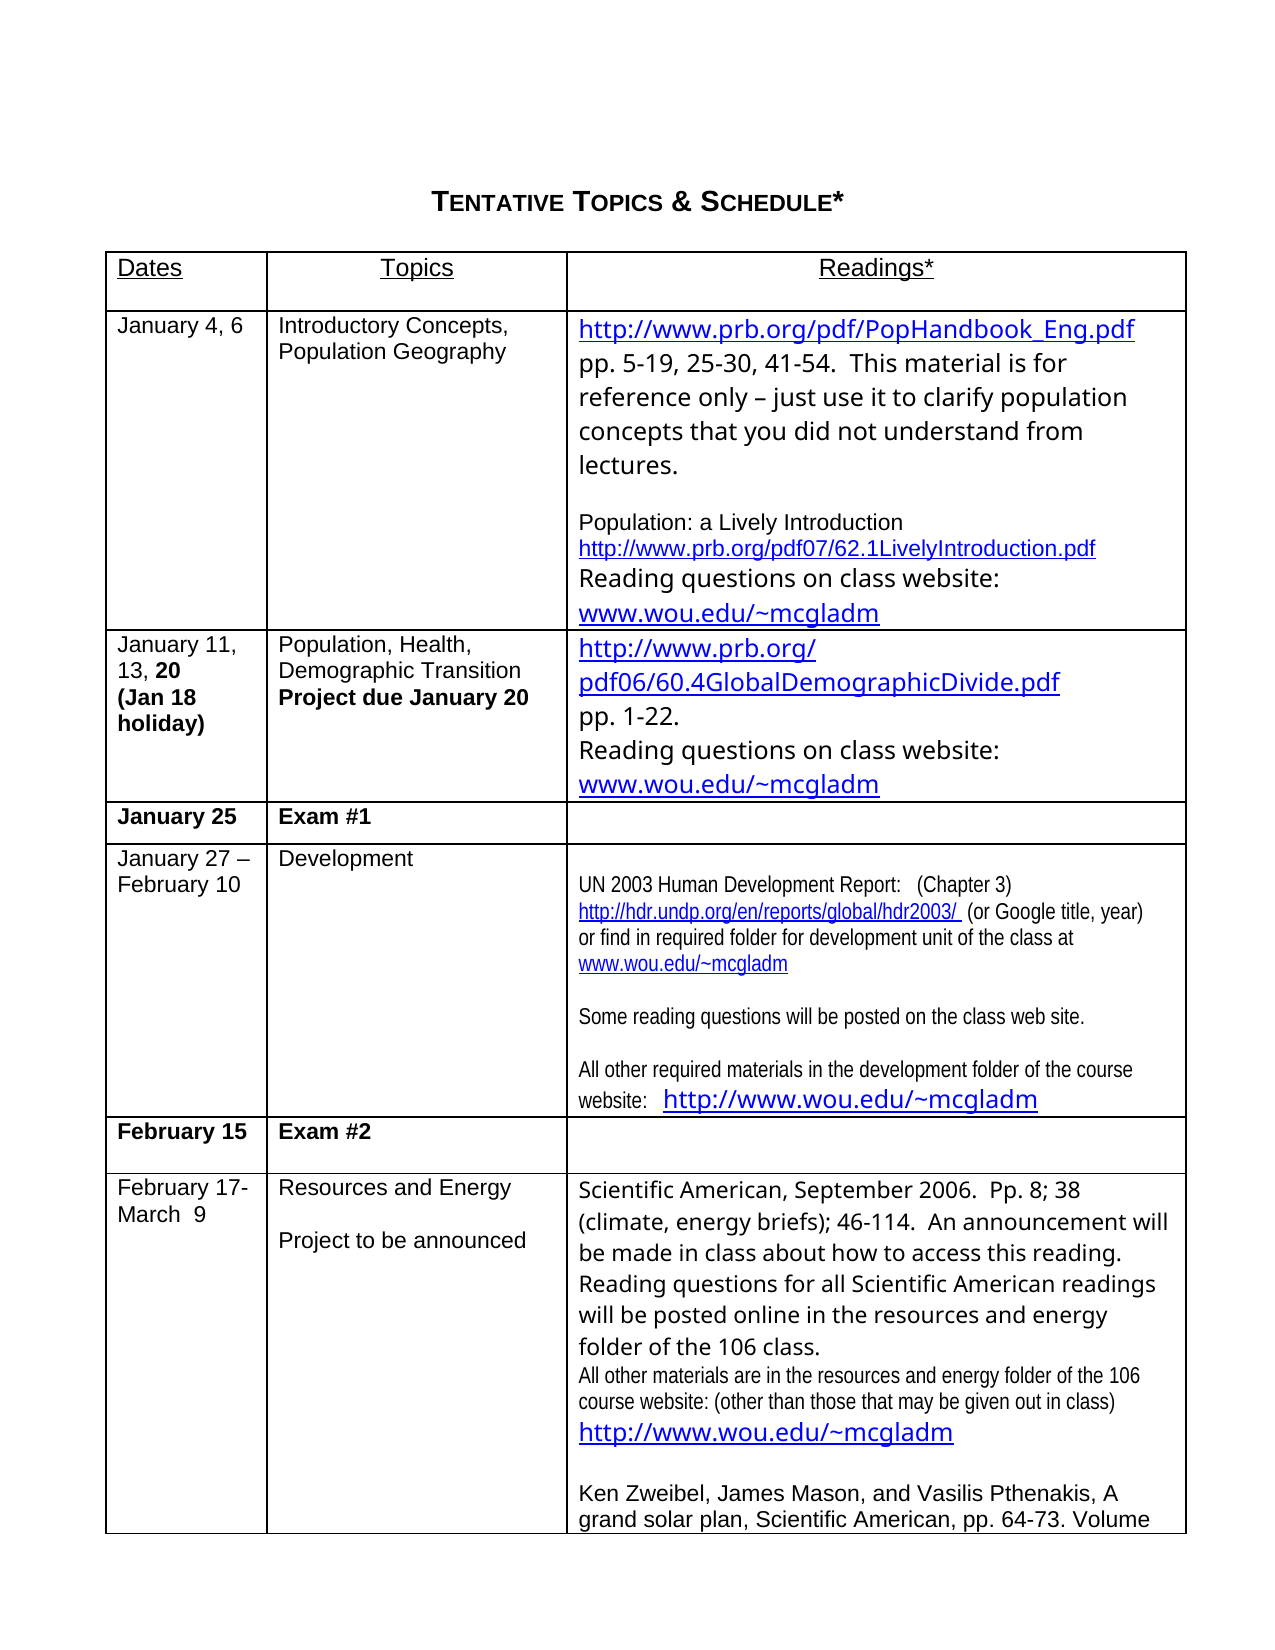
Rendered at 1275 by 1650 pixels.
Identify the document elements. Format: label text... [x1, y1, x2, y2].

table_cell Population, Health, Demographic Transition Project due January 20 [268, 631, 566, 801]
table_cell January 25 [107, 803, 266, 843]
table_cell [268, 1174, 566, 1532]
table_header Dates [107, 253, 266, 310]
table_cell January 11, 13, 20 (Jan 18 holiday) [107, 631, 266, 801]
text Tentative Topics & Schedule* [105, 184, 1170, 218]
table_cell Development [268, 845, 566, 1116]
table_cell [568, 1174, 1185, 1532]
table_cell January 27 – February 10 [107, 845, 266, 1116]
table_cell February 17-March 9 [107, 1174, 266, 1532]
table_header Topics [268, 253, 566, 310]
table_cell [568, 803, 1185, 843]
table_cell Exam #1 [268, 803, 566, 843]
table_cell Introductory Concepts, Population Geography [268, 312, 566, 629]
table_header * [568, 253, 1185, 310]
table_cell Exam #2 [268, 1118, 566, 1173]
table_cell February 15 [107, 1118, 266, 1173]
table_cell http://www.prb.org/pdf06/60.4GlobalDemographicDivide.pdf pp. 1-22. questions on class website: www.wou.edu/~mcgladm [568, 631, 1185, 801]
table_cell http://www.prb.org/pdf/PopHandbook_Eng.pdf pp. 5-19, 25-30, 41-54. This material is for reference only – just use it to clarify population concepts that you did not understand from lectures. Population: a Lively Introduction http://www.prb.org/pdf07/62.1LivelyIntroduction.pdf Reading questions on class website: www.wou.edu/~mcgladm [568, 312, 1185, 629]
table_cell [568, 1118, 1185, 1173]
table_cell UN 2003 Human Development Report: (Chapter 3) http://hdr.undp.org/en/reports/global/hdr2003/ (or Google title, year) or find in required folder for development unit of the class at www.wou.edu/~mcgladm Some reading questions will be posted on the class web site. All other required materials in the development folder of the course website: http://www.wou.edu/~mcgladm [568, 845, 1185, 1116]
table_cell January 4, 6 [107, 312, 266, 629]
